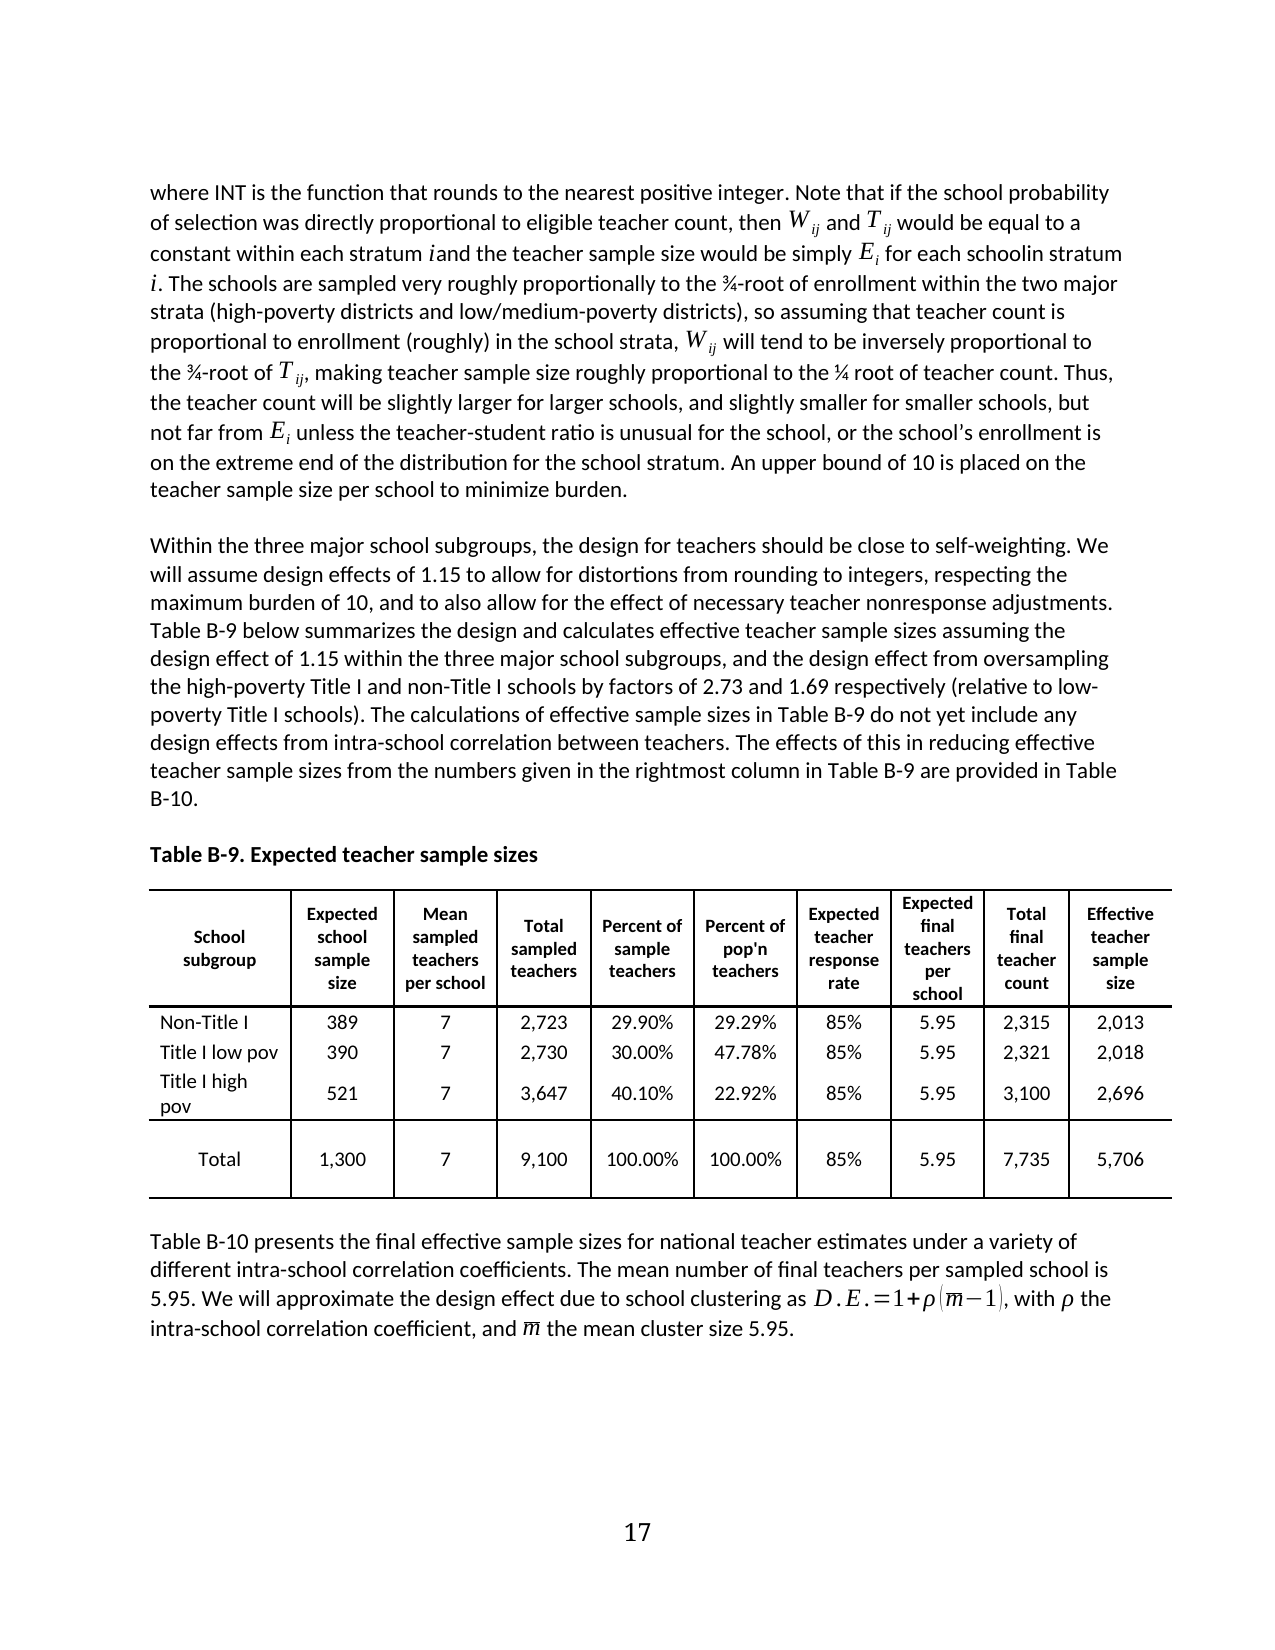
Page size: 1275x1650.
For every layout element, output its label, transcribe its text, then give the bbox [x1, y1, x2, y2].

table_cell 2,723 [498, 1008, 590, 1037]
table_header Total final teacher count [985, 891, 1068, 1005]
table_cell 100.00% [592, 1121, 693, 1197]
table_cell Title I low pov [149, 1037, 290, 1068]
table_cell Total [149, 1121, 290, 1197]
table_header Percent of pop'n teachers [695, 891, 796, 1005]
text Table B-9. Expected teacher sample sizes [150, 840, 1125, 868]
table_cell 5.95 [892, 1068, 983, 1119]
table_header Effective teacher sample size [1070, 891, 1172, 1005]
table_cell 389 [292, 1008, 393, 1037]
text Table B-10 presents the final effective sample sizes for national teacher estimates under a variety of different intra-school correlation coefficients. The mean number of final teachers per sampled school is 5.95. We will approximate the design effect due to school clustering as , with the intra-school correlation coefficient, and the mean cluster size 5.95. [150, 1227, 1125, 1342]
table_cell 85% [798, 1037, 890, 1068]
table_cell Title I high pov [149, 1068, 290, 1119]
table_cell 30.00% [592, 1037, 693, 1068]
table_cell 2,696 [1070, 1068, 1172, 1119]
table_cell 7 [395, 1008, 496, 1037]
table_cell 5.95 [892, 1121, 983, 1197]
table_cell 2,018 [1070, 1037, 1172, 1068]
table_header Expected school sample size [292, 891, 393, 1005]
table_header School subgroup [149, 891, 290, 1005]
table_cell 390 [292, 1037, 393, 1068]
table_cell 85% [798, 1068, 890, 1119]
table_cell 100.00% [695, 1121, 796, 1197]
table_cell Non-Title I [149, 1008, 290, 1037]
table_cell 29.90% [592, 1008, 693, 1037]
table_header Total sampled teachers [498, 891, 590, 1005]
table_cell 9,100 [498, 1121, 590, 1197]
table_cell 7 [395, 1121, 496, 1197]
table_header Mean sampled teachers per school [395, 891, 496, 1005]
table_cell 2,321 [985, 1037, 1068, 1068]
table_cell 3,647 [498, 1068, 590, 1119]
table_cell 2,315 [985, 1008, 1068, 1037]
text where INT is the function that rounds to the nearest positive integer. Note that if the school probability of selection was directly proportional to eligible teacher count, then and would be equal to a constant within each stratum and the teacher sample size would be simply for each schoolin stratum . The schools are sampled very roughly proportionally to the ¾-root of enrollment within the two major strata (high-poverty districts and low/medium-poverty districts), so assuming that teacher count is proportional to enrollment (roughly) in the school strata, will tend to be inversely proportional to the ¾-root of , making teacher sample size roughly proportional to the ¼ root of teacher count. Thus, the teacher count will be slightly larger for larger schools, and slightly smaller for smaller schools, but not far from unless the teacher-student ratio is unusual for the school, or the school’s enrollment is on the extreme end of the distribution for the school stratum. An upper bound of 10 is placed on the teacher sample size per school to minimize burden. [150, 178, 1125, 504]
table_cell 5.95 [892, 1037, 983, 1068]
table_cell 5,706 [1070, 1121, 1172, 1197]
table_header Expected final teachers per school [892, 891, 983, 1005]
text Within the three major school subgroups, the design for teachers should be close to self-weighting. We will assume design effects of 1.15 to allow for distortions from rounding to integers, respecting the maximum burden of 10, and to also allow for the effect of necessary teacher nonresponse adjustments. Table B-9 below summarizes the design and calculates effective teacher sample sizes assuming the design effect of 1.15 within the three major school subgroups, and the design effect from oversampling the high-poverty Title I and non-Title I schools by factors of 2.73 and 1.69 respectively (relative to low-poverty Title I schools). The calculations of effective sample sizes in Table B-9 do not yet include any design effects from intra-school correlation between teachers. The effects of this in reducing effective teacher sample sizes from the numbers given in the rightmost column in Table B-9 are provided in Table B-10. [150, 532, 1125, 812]
table_header Percent of sample teachers [592, 891, 693, 1005]
table_cell 22.92% [695, 1068, 796, 1119]
table_cell 47.78% [695, 1037, 796, 1068]
table_cell 7 [395, 1068, 496, 1119]
table_cell 7,735 [985, 1121, 1068, 1197]
table_cell 29.29% [695, 1008, 796, 1037]
table_cell 521 [292, 1068, 393, 1119]
table_cell 85% [798, 1008, 890, 1037]
table_cell 3,100 [985, 1068, 1068, 1119]
table_cell 85% [798, 1121, 890, 1197]
table_header Expected teacher response rate [798, 891, 890, 1005]
table_cell 5.95 [892, 1008, 983, 1037]
table_cell 7 [395, 1037, 496, 1068]
table_cell 40.10% [592, 1068, 693, 1119]
table_cell 2,730 [498, 1037, 590, 1068]
table_cell 1,300 [292, 1121, 393, 1197]
table_cell 2,013 [1070, 1008, 1172, 1037]
